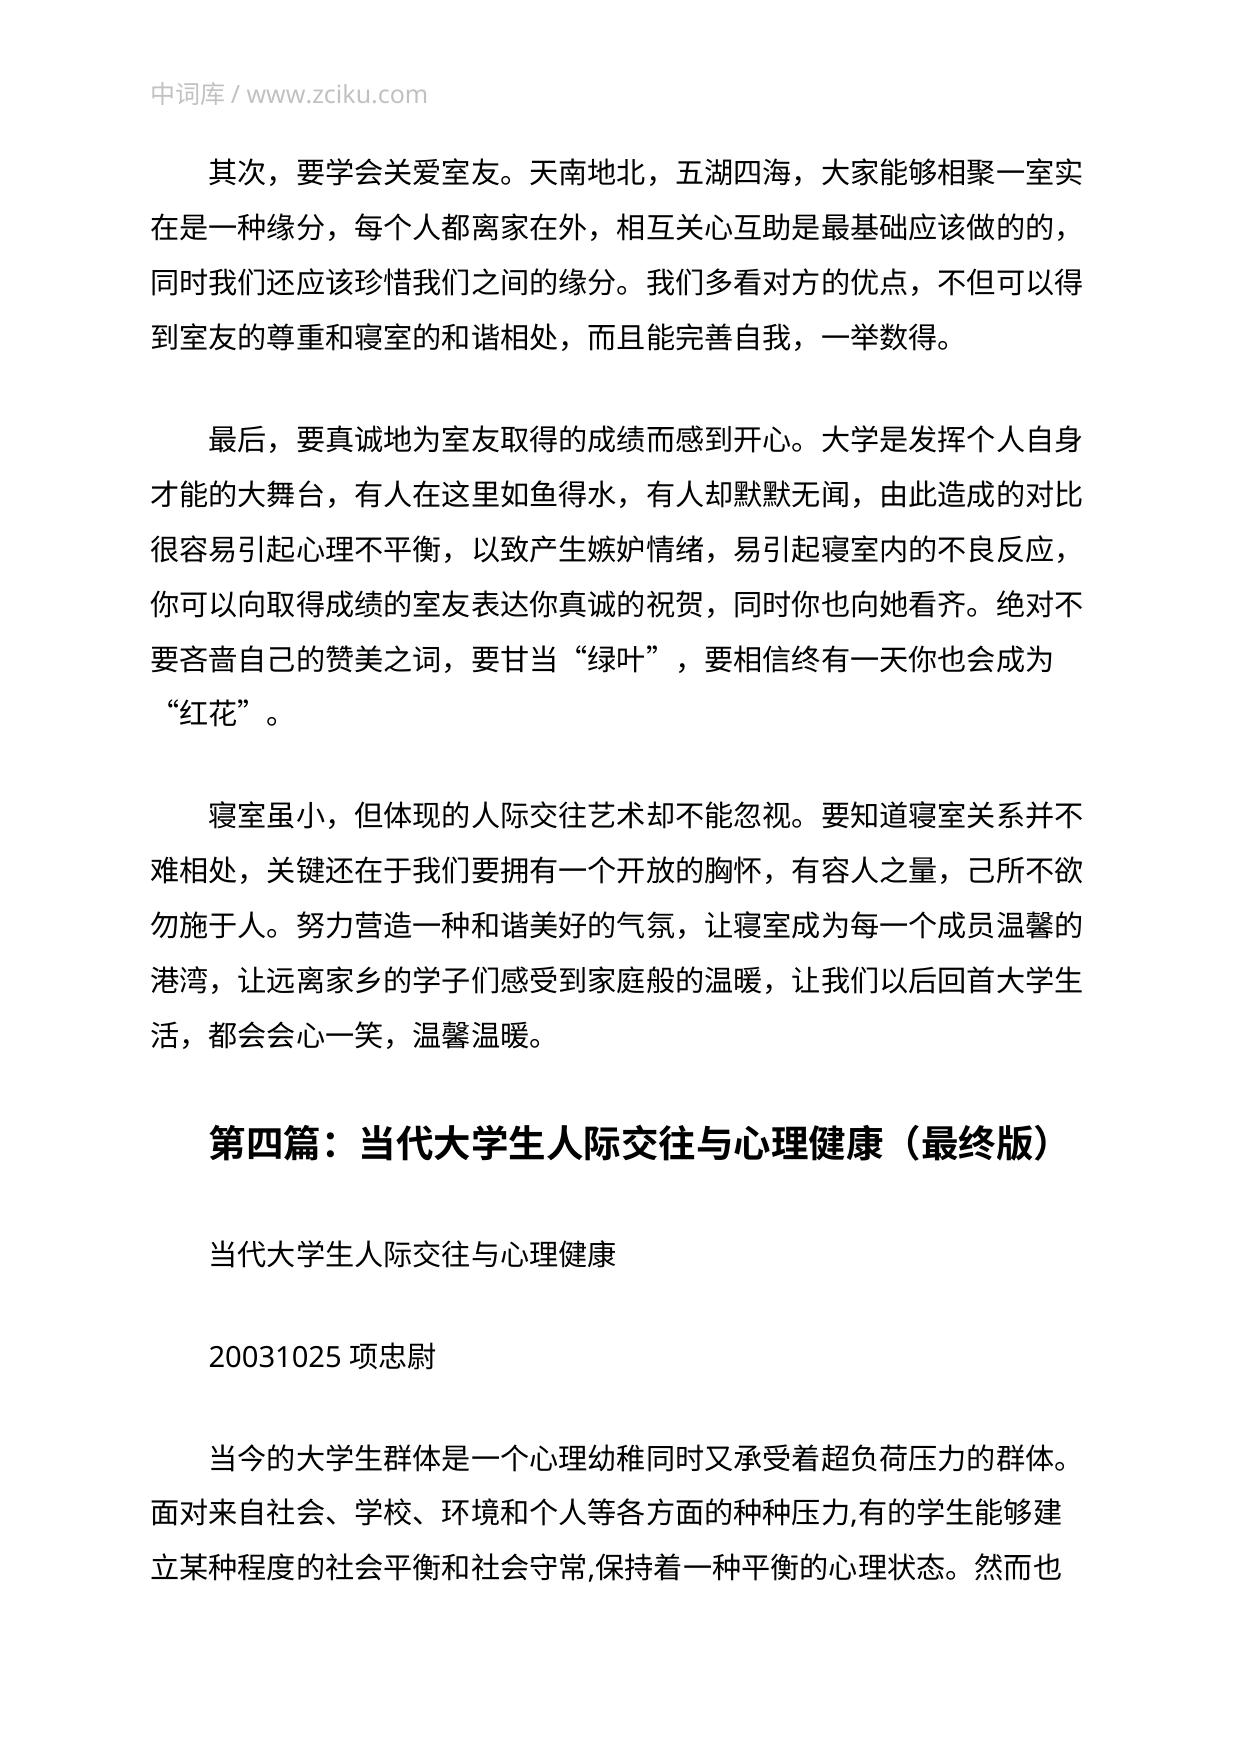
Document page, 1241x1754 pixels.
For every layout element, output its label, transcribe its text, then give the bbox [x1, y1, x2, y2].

text 其次，要学会关爱室友。天南地北，五湖四海，大家能够相聚一室实在是一种缘分，每个人都离家在外，相互关心互助是最基础应该做的的，同时我们还应该珍惜我们之间的缘分。我们多看对方的优点，不但可以得到室友的尊重和寝室的和谐相处，而且能完善自我，一举数得。 [150, 150, 1090, 357]
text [150, 1435, 1090, 1587]
text 寝室虽小，但体现的人际交往艺术却不能忽视。要知道寝室关系并不难相处，关键还在于我们要拥有一个开放的胸怀，有容人之量，己所不欲勿施于人。努力营造一种和谐美好的气氛，让寝室成为每一个成员温馨的港湾，让远离家乡的学子们感受到家庭般的温暖，让我们以后回首大学生活，都会会心一笑，温馨温暖。 [150, 793, 1090, 1054]
text 20031025 项忠尉 [150, 1333, 1090, 1376]
text 当代大学生人际交往与心理健康 [150, 1231, 1090, 1274]
text 最后，要真诚地为室友取得的成绩而感到开心。大学是发挥个人自身才能的大舞台，有人在这里如鱼得水，有人却默默无闻，由此造成的对比很容易引起心理不平衡，以致产生嫉妒情绪，易引起寝室内的不良反应，你可以向取得成绩的室友表达你真诚的祝贺，同时你也向她看齐。绝对不要吝啬自己的赞美之词，要甘当“绿叶”，要相信终有一天你也会成为“红花”。 [150, 416, 1090, 733]
text 第四篇：当代大学生人际交往与心理健康（最终版） [150, 1114, 1090, 1168]
